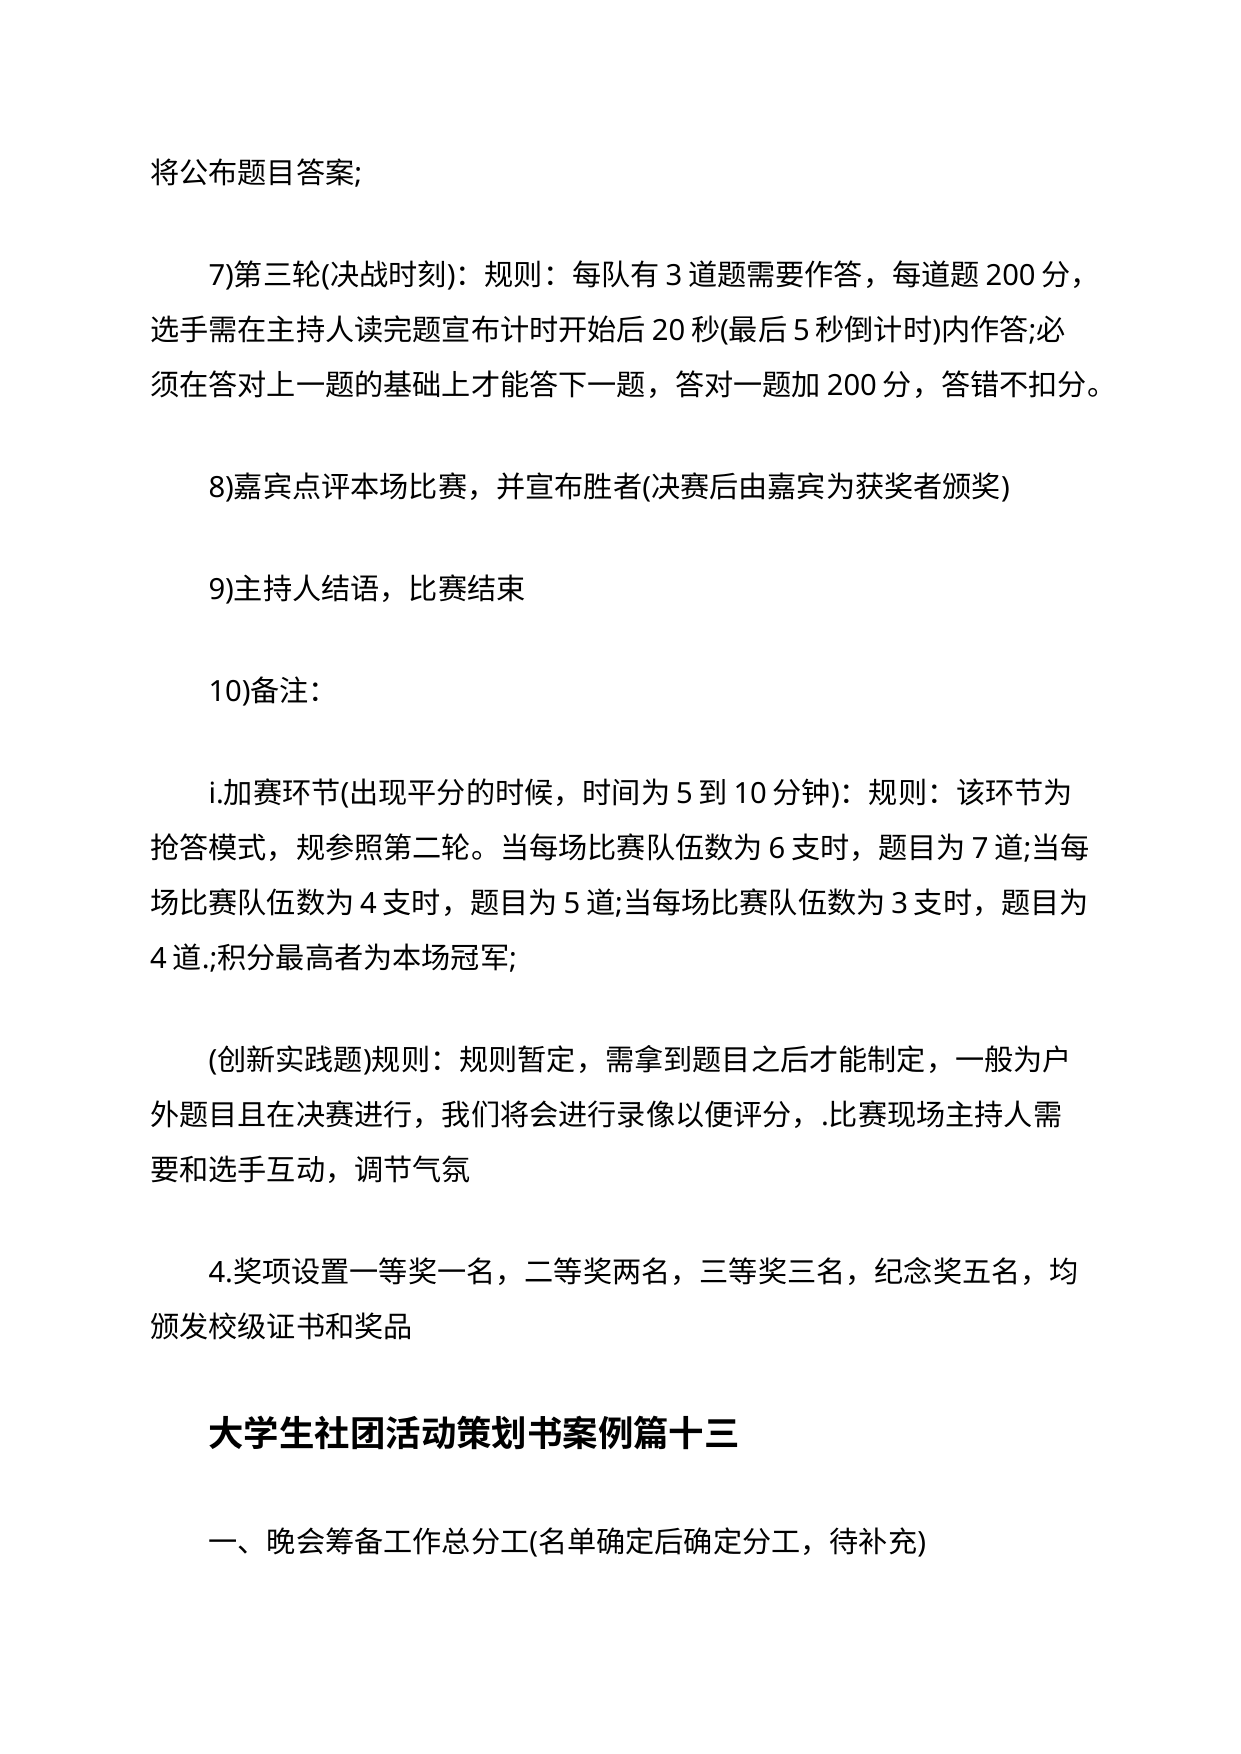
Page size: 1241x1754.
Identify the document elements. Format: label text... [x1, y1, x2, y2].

text 一、晚会筹备工作总分工(名单确定后确定分工，待补充) [150, 1519, 1090, 1561]
text 7)第三轮(决战时刻)：规则：每队有3道题需要作答，每道题200分，选手需在主持人读完题宣布计时开始后20秒(最后5秒倒计时)内作答;必须在答对上一题的基础上才能答下一题，答对一题加200分，答错不扣分。 [150, 252, 1090, 404]
text i.加赛环节(出现平分的时候，时间为5到10分钟)：规则：该环节为抢答模式，规参照第二轮。当每场比赛队伍数为6支时，题目为7道;当每场比赛队伍数为4支时，题目为5道;当每场比赛队伍数为3支时，题目为4道.;积分最高者为本场冠军; [150, 770, 1090, 977]
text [150, 150, 1090, 192]
text 9)主持人结语，比赛结束 [150, 566, 1090, 608]
text 8)嘉宾点评本场比赛，并宣布胜者(决赛后由嘉宾为获奖者颁奖) [150, 464, 1090, 506]
text 大学生社团活动策划书案例篇十三 [150, 1405, 1090, 1457]
text 10)备注： [150, 668, 1090, 710]
text 4.奖项设置一等奖一名，二等奖两名，三等奖三名，纪念奖五名，均颁发校级证书和奖品 [150, 1249, 1090, 1346]
text (创新实践题)规则：规则暂定，需拿到题目之后才能制定，一般为户外题目且在决赛进行，我们将会进行录像以便评分，.比赛现场主持人需要和选手互动，调节气氛 [150, 1037, 1090, 1189]
